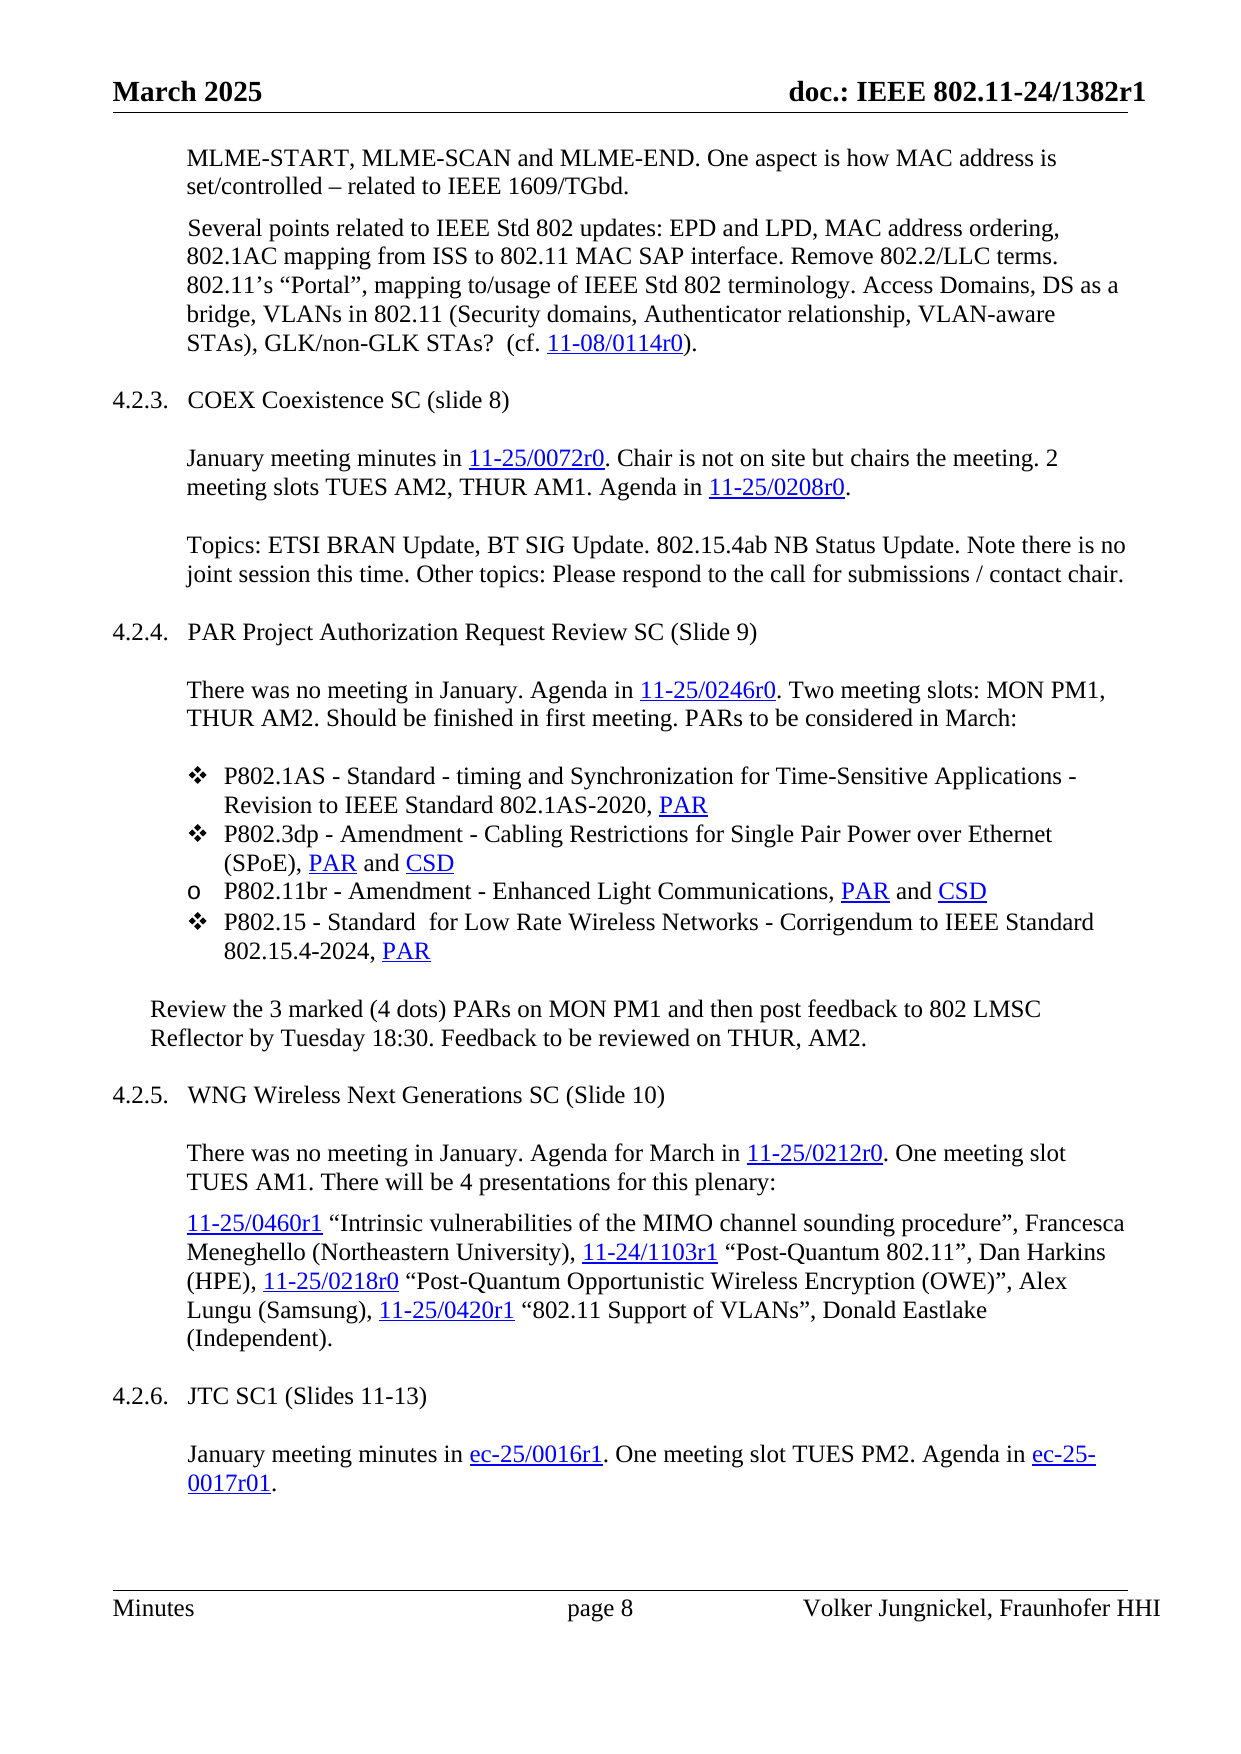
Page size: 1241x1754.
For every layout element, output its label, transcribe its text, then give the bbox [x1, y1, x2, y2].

text Review the 3 marked (4 dots) PARs on MON PM1 and then post feedback to 802 LMSC Reflector by Tuesday 18:30. Feedback to be reviewed on THUR, AM2. [150, 994, 1128, 1051]
text Several points related to IEEE Std 802 updates: EPD and LPD, MAC address ordering, 802.1AC mapping from ISS to 802.11 MAC SAP interface. Remove 802.2/LLC terms. 802.11’s “Portal”, mapping to/usage of IEEE Std 802 terminology. Access Domains, DS as a bridge, VLANs in 802.11 (Security domains, Authenticator relationship, VLAN-aware STAs), GLK/non-GLK STAs? (cf. 11-08/0114r0). [186, 213, 1128, 356]
list COEX Coexistence SC (slide 8) [112, 386, 1128, 414]
list P802.15 - Standard for Low Rate Wireless Networks - Corrigendum to IEEE Standard 802.15.4-2024, PAR [186, 907, 1128, 965]
list PAR Project Authorization Request Review SC (Slide 9) [112, 617, 1128, 646]
list P802.11br - Amendment - Enhanced Light Communications, PAR and CSD [186, 876, 1128, 907]
text Topics: ETSI BRAN Update, BT SIG Update. 802.15.4ab NB Status Update. Note there is no joint session this time. Other topics: Please respond to the call for submissions / contact chair. [186, 530, 1128, 588]
text 11-25/0460r1 “Intrinsic vulnerabilities of the MIMO channel sounding procedure”, Francesca Meneghello (Northeastern University), 11-24/1103r1 “Post-Quantum 802.11”, Dan Harkins (HPE), 11-25/0218r0 “Post-Quantum Opportunistic Wireless Encryption (OWE)”, Alex Lungu (Samsung), 11-25/0420r1 “802.11 Support of VLANs”, Donald Eastlake (Independent). [186, 1208, 1128, 1352]
list JTC SC1 (Slides 11-13) [112, 1381, 1128, 1410]
text There was no meeting in January. Agenda for March in 11-25/0212r0. One meeting slot TUES AM1. There will be 4 presentations for this plenary: [186, 1138, 1128, 1196]
text There was no meeting in January. Agenda in 11-25/0246r0. Two meeting slots: MON PM1, THUR AM2. Should be finished in first meeting. PARs to be considered in March: [186, 675, 1128, 732]
list P802.3dp - Amendment - Cabling Restrictions for Single Pair Power over Ethernet (SPoE), PAR and CSD [186, 819, 1128, 876]
text January meeting minutes in 11-25/0072r0. Chair is not on site but chairs the meeting. 2 meeting slots TUES AM2, THUR AM1. Agenda in 11-25/0208r0. [186, 443, 1128, 501]
list P802.1AS - Standard - timing and Synchronization for Time-Sensitive Applications - Revision to IEEE Standard 802.1AS-2020, PAR [186, 761, 1128, 819]
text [186, 143, 1128, 200]
text January meeting minutes in ec-25/0016r1. One meeting slot TUES PM2. Agenda in ec-25-0017r01. [187, 1439, 1128, 1497]
list WNG Wireless Next Generations SC (Slide 10) [112, 1081, 1128, 1109]
